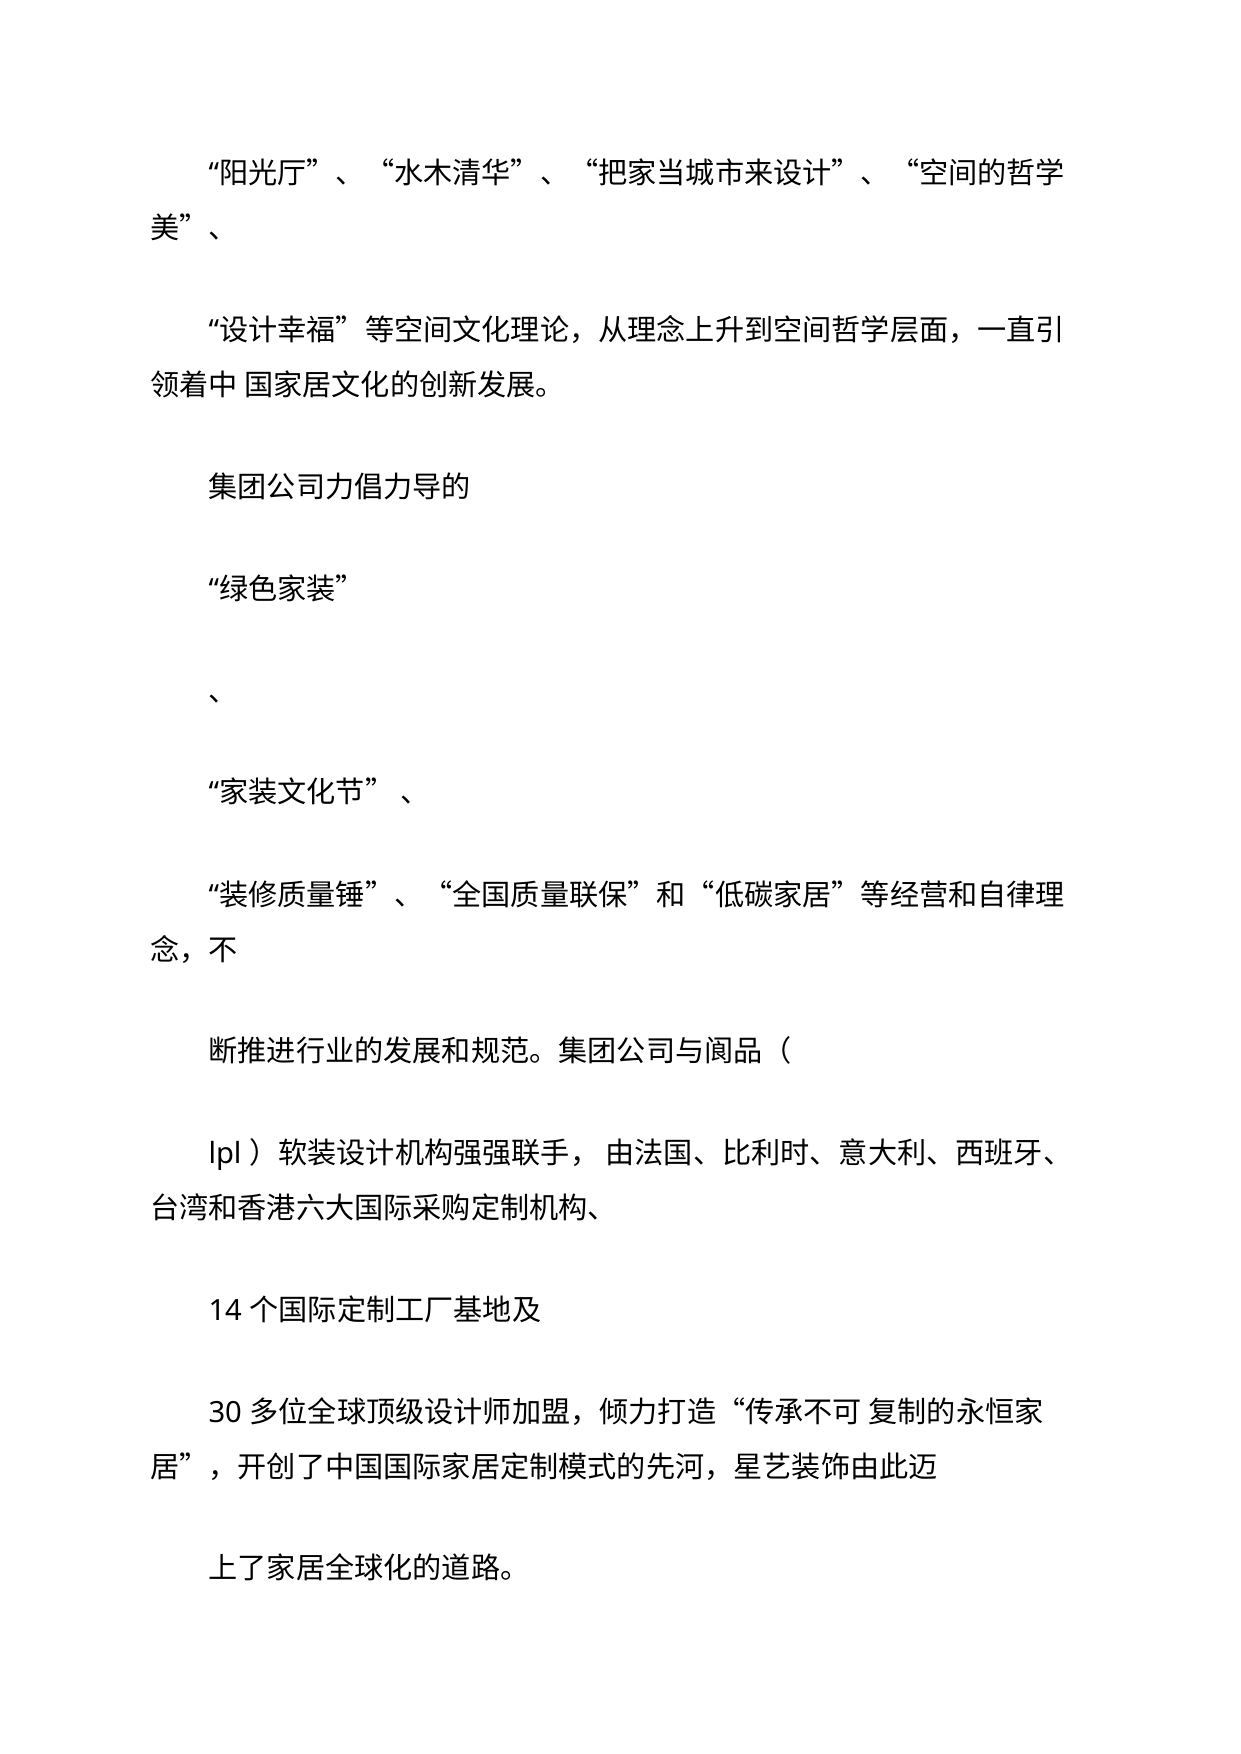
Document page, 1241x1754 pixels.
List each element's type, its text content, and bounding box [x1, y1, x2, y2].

text 断推进行业的发展和规范。集团公司与阆品（ [150, 1028, 1090, 1070]
text lpl ）软装设计机构强强联手， 由法国、比利时、意大利、西班牙、台湾和香港六大国际采购定制机构、 [150, 1129, 1090, 1227]
text 14 个国际定制工厂基地及 [150, 1286, 1090, 1329]
text “阳光厅”、“水木清华”、“把家当城市来设计”、“空间的哲学美”、 [150, 150, 1090, 247]
text 集团公司力倡力导的 [150, 463, 1090, 506]
text 上了家居全球化的道路。 [150, 1545, 1090, 1587]
text “绿色家装” [150, 565, 1090, 608]
text “家装文化节” 、 [150, 769, 1090, 811]
text 30 多位全球顶级设计师加盟，倾力打造“传承不可 复制的永恒家居”，开创了中国国际家居定制模式的先河，星艺装饰由此迈 [150, 1388, 1090, 1486]
text “装修质量锤”、“全国质量联保”和“低碳家居”等经营和自律理念，不 [150, 871, 1090, 968]
text 、 [150, 667, 1090, 709]
text “设计幸福”等空间文化理论，从理念上升到空间哲学层面，一直引领着中 国家居文化的创新发展。 [150, 307, 1090, 404]
